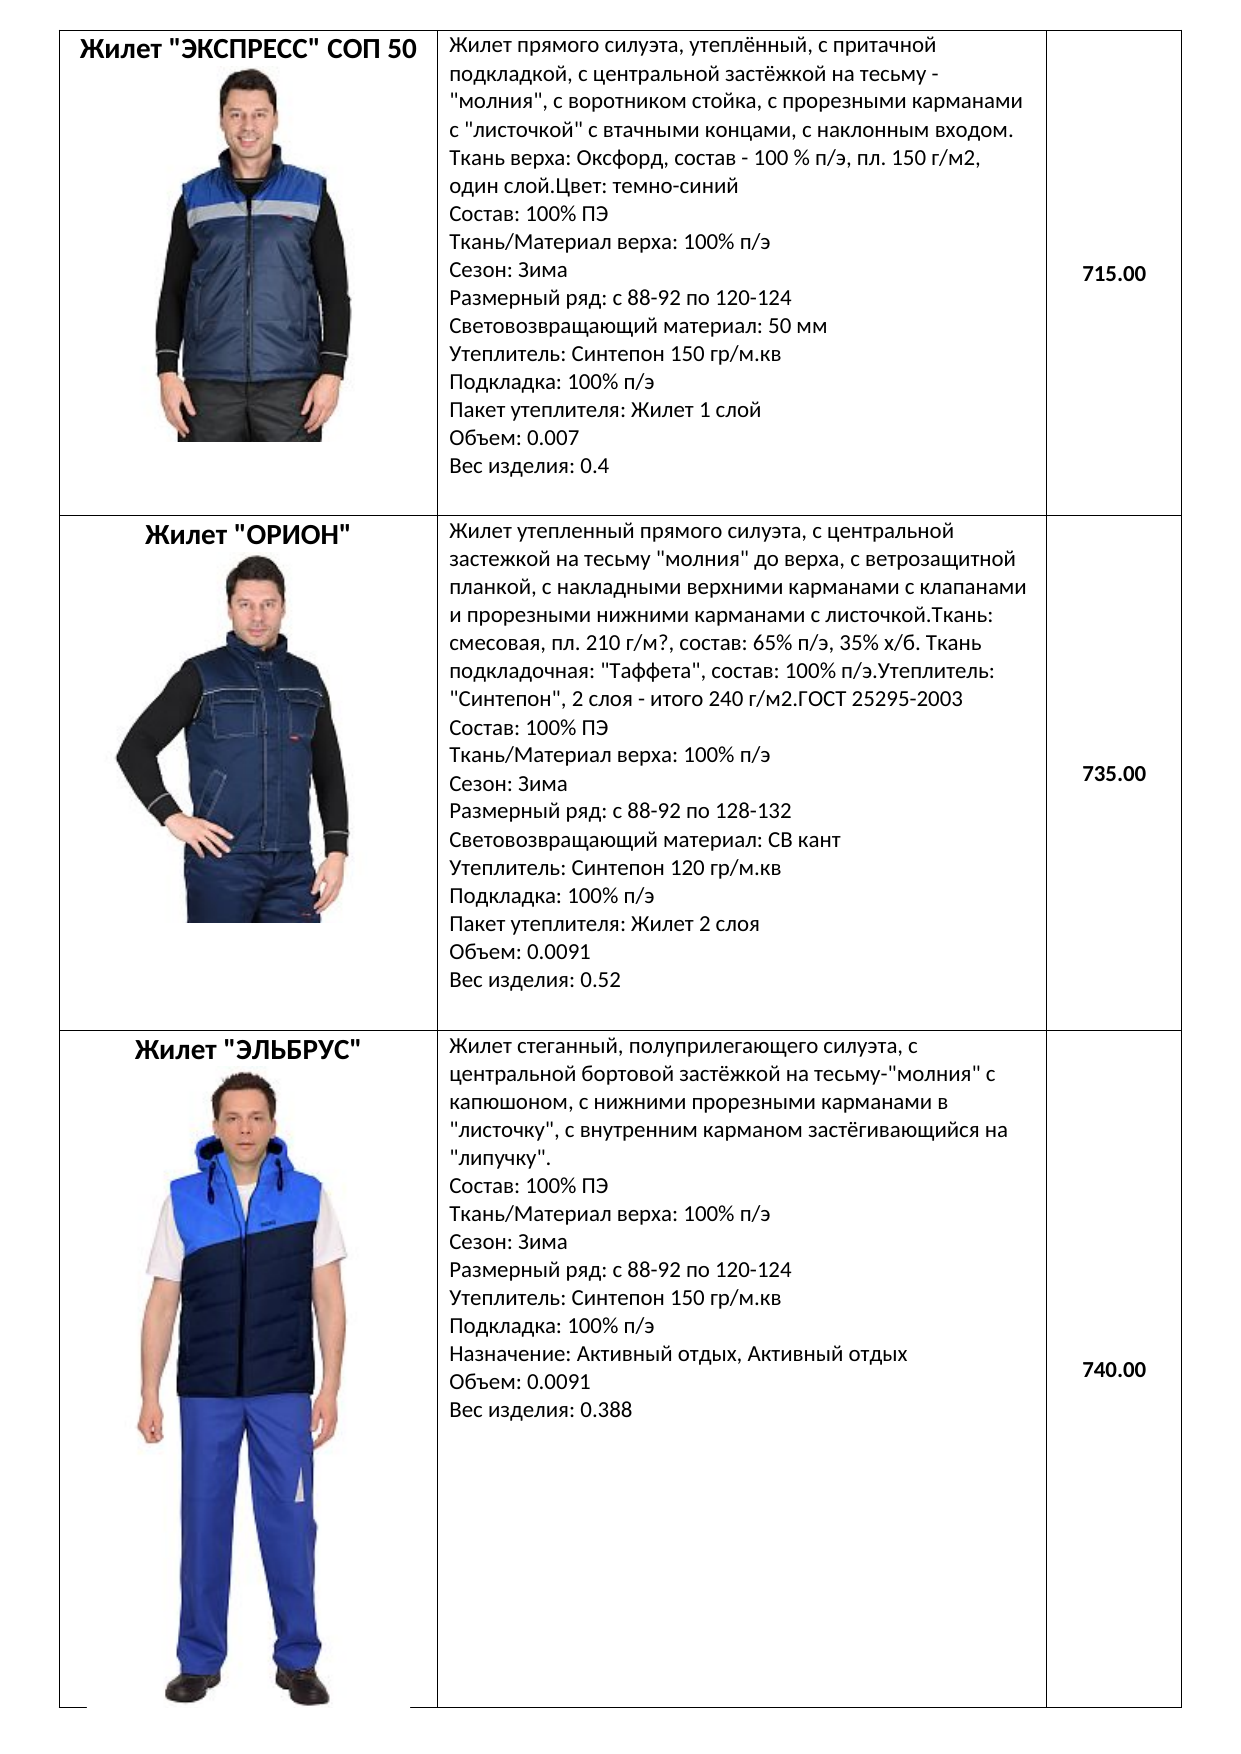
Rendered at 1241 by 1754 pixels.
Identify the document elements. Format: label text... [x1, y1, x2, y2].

table_cell Жилет стеганный, полуприлегающего силуэта, с центральной бортовой застёжкой на тесьму-"молния" с капюшоном, с нижними прорезными карманами в "листочку", с внутренним карманом застёгивающийся на "липучку". Состав: 100% ПЭ Ткань/Материал верха: 100% п/э Сезон: Зима Размерный ряд: с 88-92 по 120-124 Утеплитель: Синтепон 150 гр/м.кв Подкладка: 100% п/э Назначение: Активный отдых, Активный отдых Объем: 0.0091 Вес изделия: 0.388 [438, 1031, 1046, 1707]
picture [86, 1066, 411, 1708]
table_cell 715.00 [1047, 31, 1181, 515]
table_cell Жилет "ЭКСПРЕСС" СОП 50 [60, 31, 437, 515]
table_cell 740.00 [1047, 1031, 1181, 1707]
table_cell Жилет прямого силуэта, утеплённый, с притачной подкладкой, с центральной застёжкой на тесьму - "молния", с воротником стойка, с прорезными карманами с "листочкой" с втачными концами, с наклонным входом. Ткань верха: Оксфорд, состав - 100 % п/э, пл. 150 г/м2, один слой.Цвет: темно-синий Состав: 100% ПЭ Ткань/Материал верха: 100% п/э Сезон: Зима Размерный ряд: с 88-92 по 120-124 Световозвращающий материал: 50 мм Утеплитель: Синтепон 150 гр/м.кв Подкладка: 100% п/э Пакет утеплителя: Жилет 1 слой Объем: 0.007 Вес изделия: 0.4 [438, 31, 1046, 515]
picture [92, 552, 405, 923]
picture [92, 66, 405, 442]
table_cell 735.00 [1047, 516, 1181, 1030]
table_cell Жилет "ОРИОН" [60, 516, 437, 1030]
table_cell Жилет "ЭЛЬБРУС" [60, 1031, 437, 1707]
table_cell Жилет утепленный прямого силуэта, с центральной застежкой на тесьму "молния" до верха, с ветрозащитной планкой, с накладными верхними карманами с клапанами и прорезными нижними карманами с листочкой.Ткань: смесовая, пл. 210 г/м?, состав: 65% п/э, 35% х/б. Ткань подкладочная: "Таффета", состав: 100% п/э.Утеплитель: "Синтепон", 2 слоя - итого 240 г/м2.ГОСТ 25295-2003 Состав: 100% ПЭ Ткань/Материал верха: 100% п/э Сезон: Зима Размерный ряд: с 88-92 по 128-132 Световозвращающий материал: СВ кант Утеплитель: Синтепон 120 гр/м.кв Подкладка: 100% п/э Пакет утеплителя: Жилет 2 слоя Объем: 0.0091 Вес изделия: 0.52 [438, 516, 1046, 1030]
